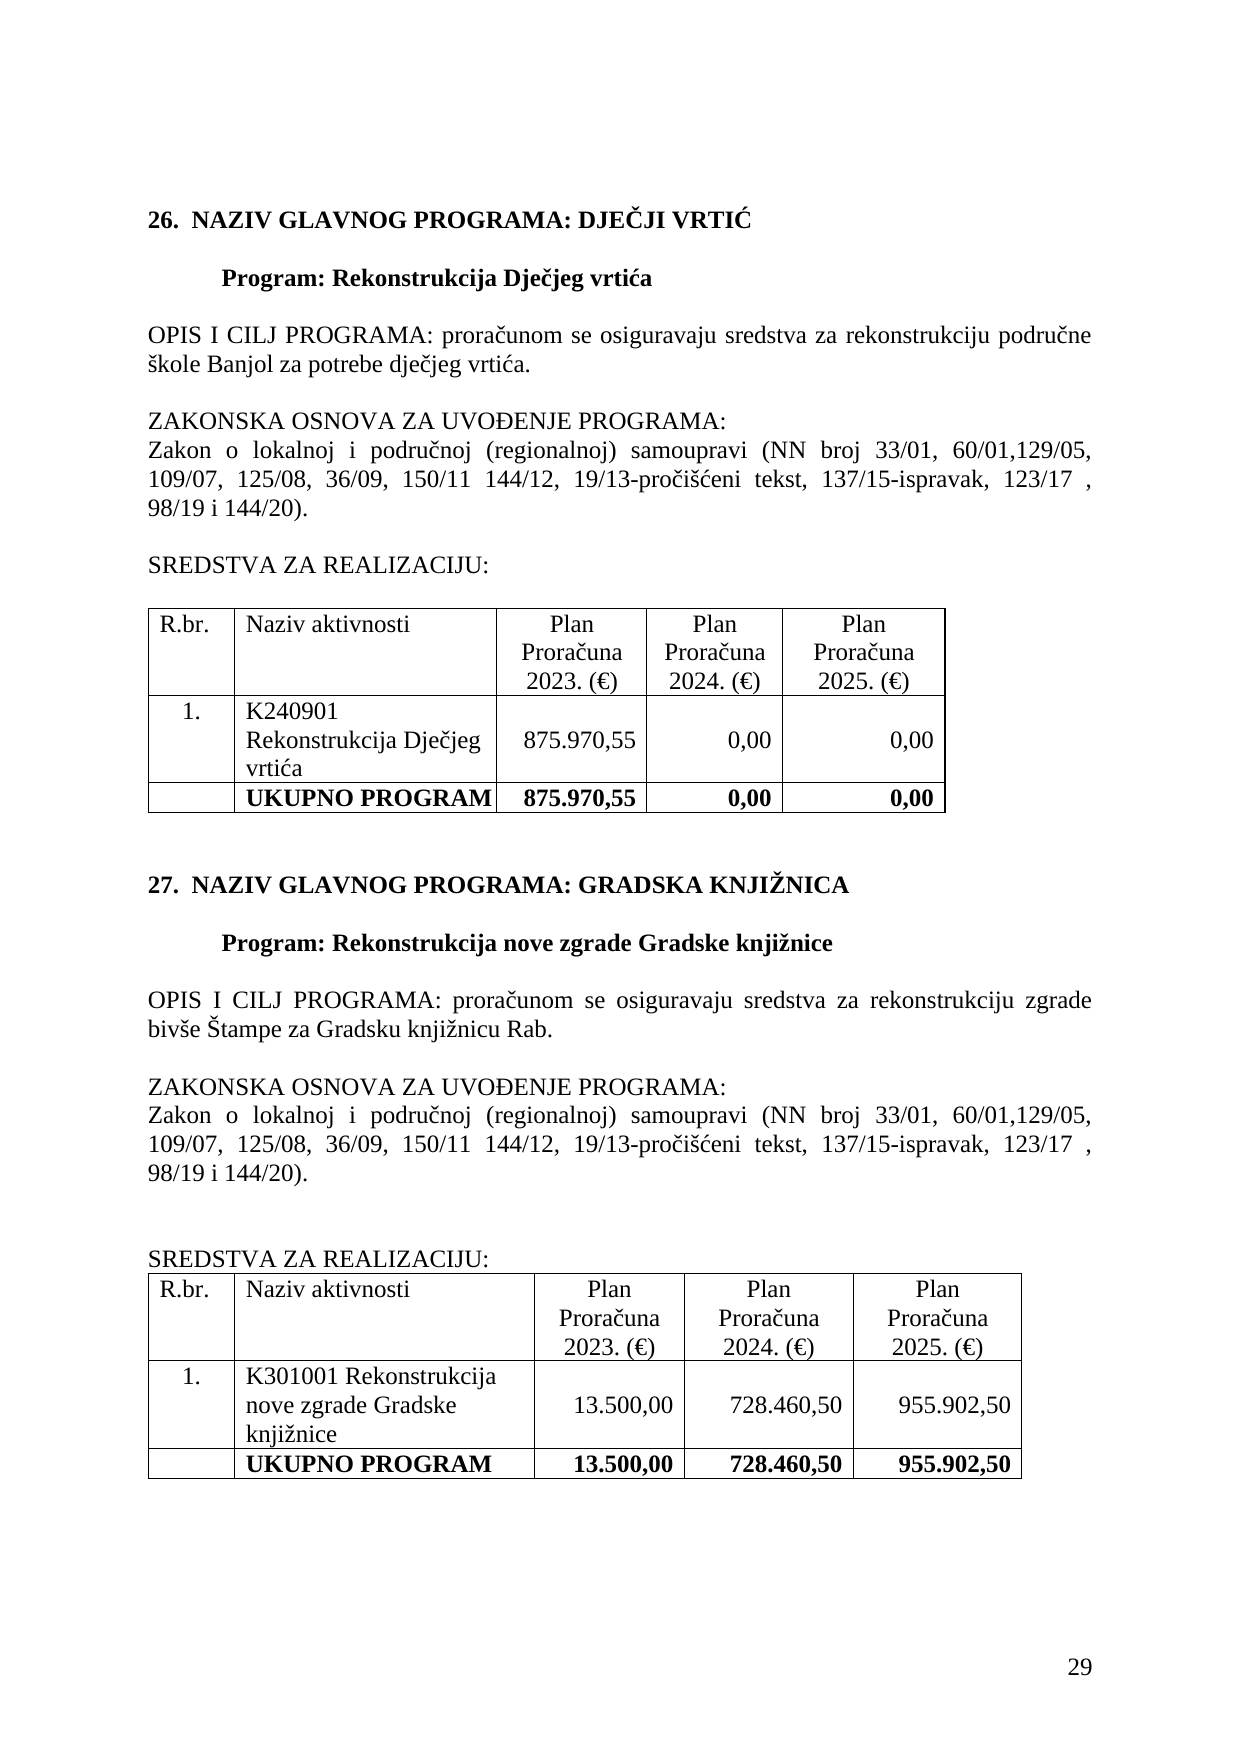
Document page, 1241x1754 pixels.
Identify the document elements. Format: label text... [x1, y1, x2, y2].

table_cell 875.970,55 [497, 783, 646, 812]
text Zakon o lokalnoj i područnoj (regionalnoj) samoupravi (NN broj 33/01, 60/01,129/05, 109/07, 125/08, 36/09, 150/11 144/12, 19/13-pročišćeni tekst, 137/15-ispravak, 123/17 , 98/19 i 144/20). [148, 1101, 1093, 1187]
text OPIS I CILJ PROGRAMA: proračunom se osiguravaju sredstva za rekonstrukciju zgrade bivše Štampe za Gradsku knjižnicu Rab. [148, 986, 1093, 1043]
text ZAKONSKA OSNOVA ZA UVOĐENJE PROGRAMA: [148, 1072, 1093, 1101]
table_cell [149, 783, 234, 812]
table_header Plan Proračuna 2024. (€) [685, 1274, 853, 1360]
table_header Naziv aktivnosti [235, 609, 496, 695]
text Zakon o lokalnoj i područnoj (regionalnoj) samoupravi (NN broj 33/01, 60/01,129/05, 109/07, 125/08, 36/09, 150/11 144/12, 19/13-pročišćeni tekst, 137/15-ispravak, 123/17 , 98/19 i 144/20). [148, 435, 1093, 521]
text OPIS I CILJ PROGRAMA: proračunom se osiguravaju sredstva za rekonstrukciju područne škole Banjol za potrebe dječjeg vrtića. [148, 320, 1093, 378]
table_cell UKUPNO PROGRAM [235, 1449, 534, 1477]
table_cell 13.500,00 [535, 1449, 684, 1477]
text 26. NAZIV GLAVNOG PROGRAMA: DJEČJI VRTIĆ [148, 205, 1173, 234]
table_header Plan Proračuna 2025. (€) [783, 609, 944, 695]
table_header Plan Proračuna 2023. (€) [497, 609, 646, 695]
table_cell 875.970,55 [497, 696, 646, 782]
table_cell 728.460,50 [685, 1361, 853, 1448]
table_cell 0,00 [783, 696, 944, 782]
table_header Plan Proračuna 2024. (€) [647, 609, 782, 695]
table_cell K240901 Rekonstrukcija Dječjeg vrtića [235, 696, 496, 782]
table_cell 955.902,50 [854, 1361, 1021, 1448]
text SREDSTVA ZA REALIZACIJU: [148, 550, 1093, 579]
text SREDSTVA ZA REALIZACIJU: [148, 1244, 1093, 1273]
table_cell 0,00 [647, 783, 782, 812]
table_cell 0,00 [647, 696, 782, 782]
table_cell K301001 Rekonstrukcija nove zgrade Gradske knjižnice [235, 1361, 534, 1448]
table_header R.br. [149, 609, 234, 695]
text ZAKONSKA OSNOVA ZA UVOĐENJE PROGRAMA: [148, 406, 1093, 435]
text Program: Rekonstrukcija nove zgrade Gradske knjižnice [148, 928, 1173, 957]
text 27. NAZIV GLAVNOG PROGRAMA: GRADSKA KNJIŽNICA [148, 871, 1173, 899]
table_cell 728.460,50 [685, 1449, 853, 1477]
table_cell [149, 1449, 234, 1477]
table_cell 955.902,50 [854, 1449, 1021, 1477]
table_header Plan Proračuna 2023. (€) [535, 1274, 684, 1360]
table_header Plan Proračuna 2025. (€) [854, 1274, 1021, 1360]
table_cell 1. [149, 1361, 234, 1448]
table_header Naziv aktivnosti [235, 1274, 534, 1360]
table_cell 13.500,00 [535, 1361, 684, 1448]
table_cell 0,00 [783, 783, 944, 812]
text Program: Rekonstrukcija Dječjeg vrtića [148, 263, 1173, 291]
table_cell UKUPNO PROGRAM [235, 783, 496, 812]
table_cell 1. [149, 696, 234, 782]
table_header R.br. [149, 1274, 234, 1360]
